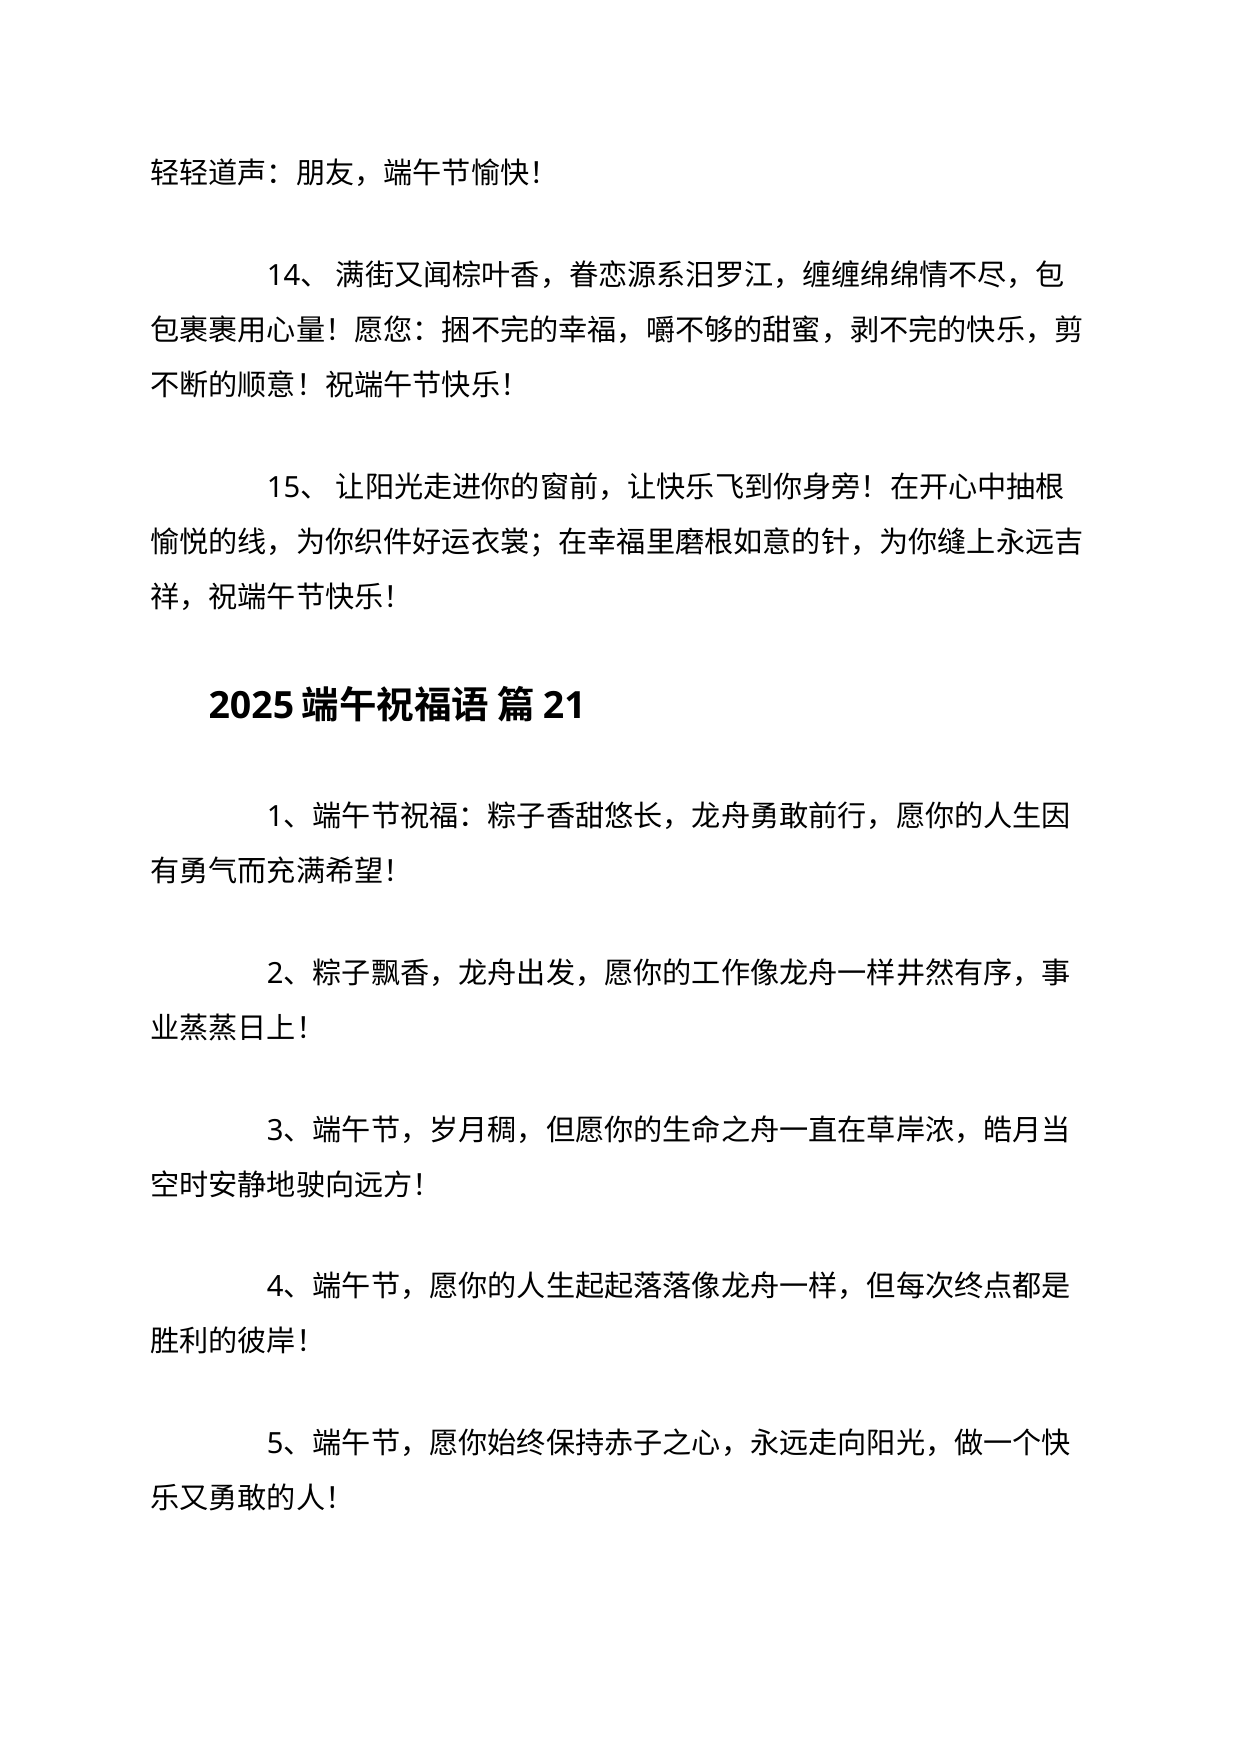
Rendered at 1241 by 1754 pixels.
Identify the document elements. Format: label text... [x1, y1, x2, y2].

text 2025端午祝福语 篇21 [150, 675, 1090, 729]
text 14、 满街又闻棕叶香，眷恋源系汨罗江，缠缠绵绵情不尽，包包裹裹用心量！愿您：捆不完的幸福，嚼不够的甜蜜，剥不完的快乐，剪不断的顺意！祝端午节快乐！ [150, 252, 1090, 404]
text 3、端午节，岁月稠，但愿你的生命之舟一直在草岸浓，皓月当空时安静地驶向远方！ [150, 1106, 1090, 1203]
text 2、粽子飘香，龙舟出发，愿你的工作像龙舟一样井然有序，事业蒸蒸日上！ [150, 949, 1090, 1047]
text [150, 150, 1090, 192]
text 1、端午节祝福：粽子香甜悠长，龙舟勇敢前行，愿你的人生因有勇气而充满希望！ [150, 793, 1090, 890]
text 5、端午节，愿你始终保持赤子之心，永远走向阳光，做一个快乐又勇敢的人！ [150, 1420, 1090, 1517]
text 15、 让阳光走进你的窗前，让快乐飞到你身旁！在开心中抽根愉悦的线，为你织件好运衣裳；在幸福里磨根如意的针，为你缝上永远吉祥，祝端午节快乐！ [150, 463, 1090, 616]
text 4、端午节，愿你的人生起起落落像龙舟一样，但每次终点都是胜利的彼岸！ [150, 1263, 1090, 1360]
